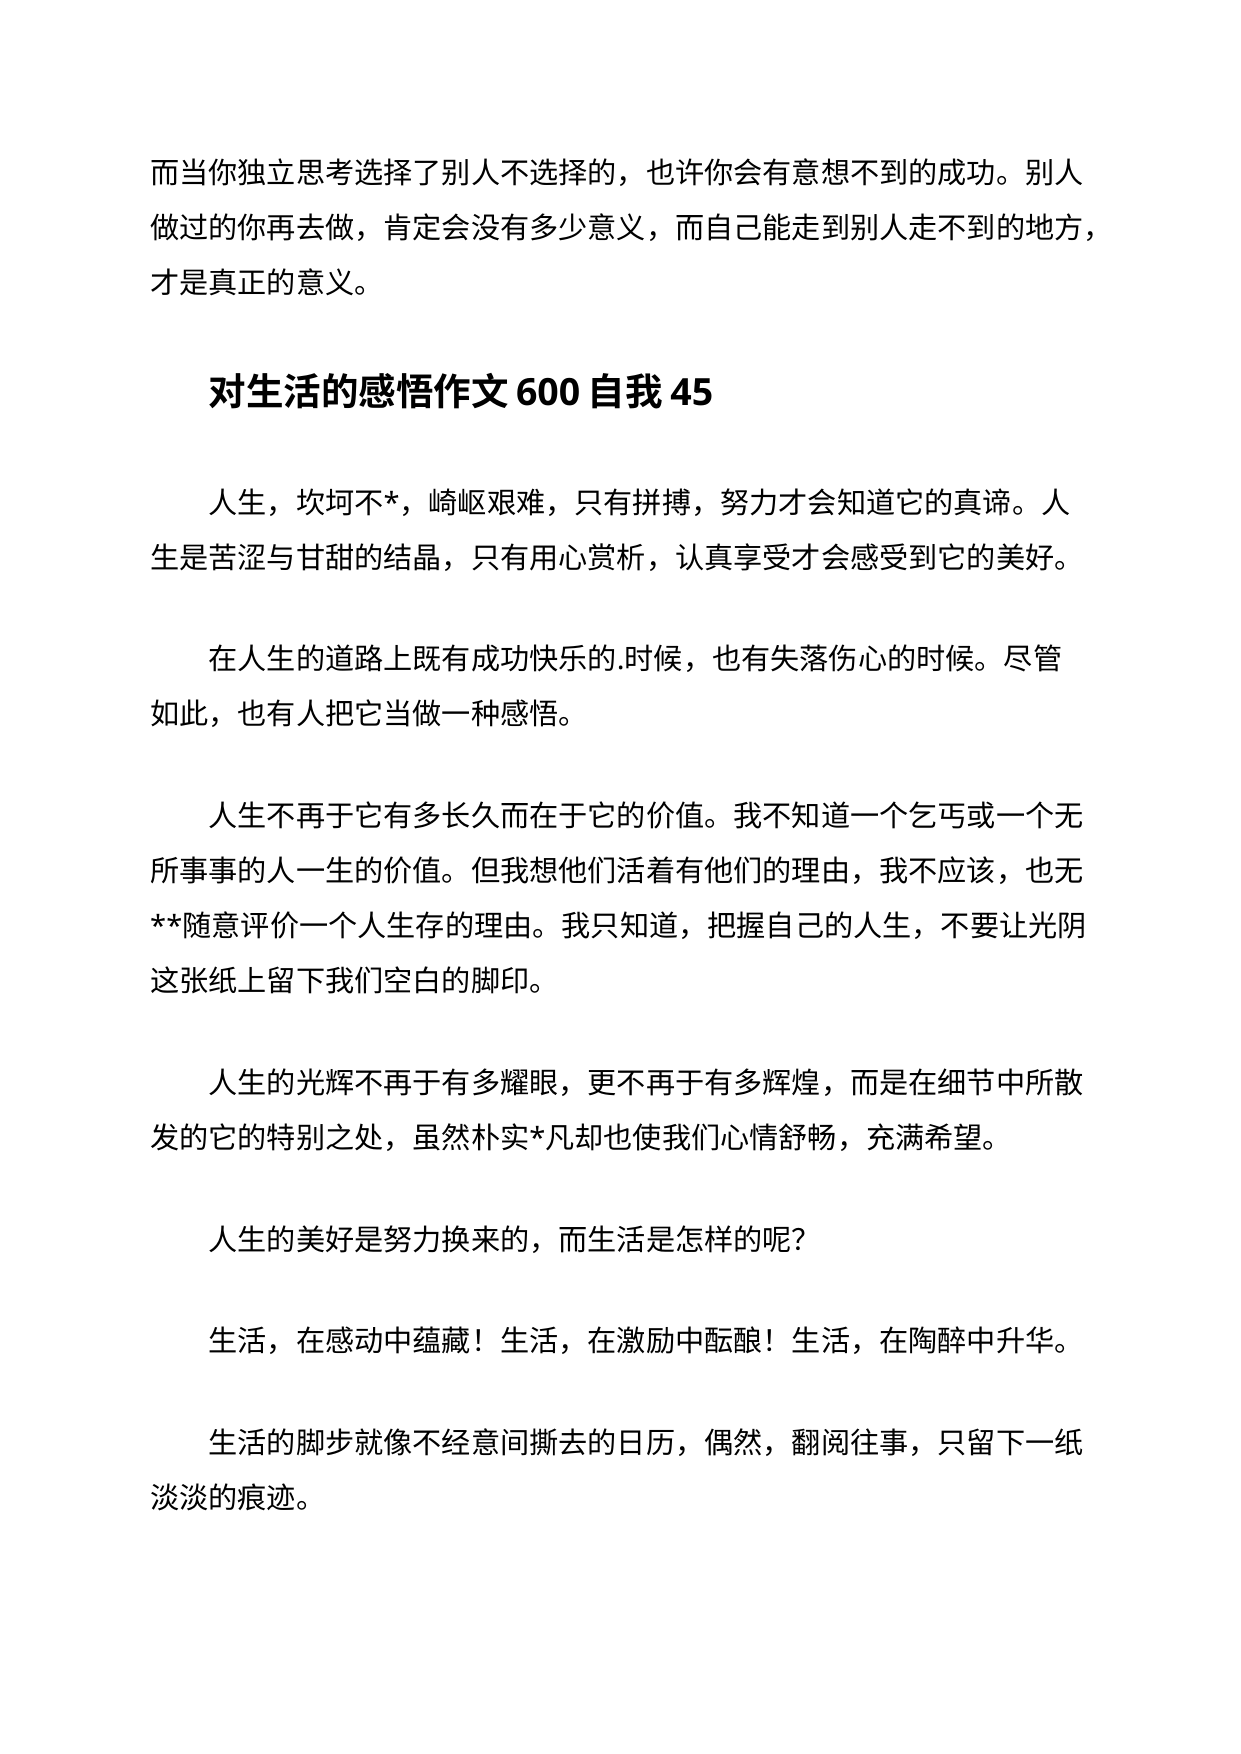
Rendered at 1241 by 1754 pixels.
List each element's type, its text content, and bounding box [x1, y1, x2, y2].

text 人生的光辉不再于有多耀眼，更不再于有多辉煌，而是在细节中所散发的它的特别之处，虽然朴实*凡却也使我们心情舒畅，充满希望。 [150, 1059, 1090, 1157]
text 人生不再于它有多长久而在于它的价值。我不知道一个乞丐或一个无所事事的人一生的价值。但我想他们活着有他们的理由，我不应该，也无**随意评价一个人生存的理由。我只知道，把握自己的人生，不要让光阴这张纸上留下我们空白的脚印。 [150, 793, 1090, 1000]
text 生活的脚步就像不经意间撕去的日历，偶然，翻阅往事，只留下一纸淡淡的痕迹。 [150, 1420, 1090, 1517]
text 对生活的感悟作文600自我45 [150, 362, 1090, 416]
text 人生的美好是努力换来的，而生活是怎样的呢？ [150, 1216, 1090, 1258]
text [150, 150, 1090, 302]
text 人生，坎坷不*，崎岖艰难，只有拼搏，努力才会知道它的真谛。人生是苦涩与甘甜的结晶，只有用心赏析，认真享受才会感受到它的美好。 [150, 479, 1090, 576]
text 生活，在感动中蕴藏！生活，在激励中酝酿！生活，在陶醉中升华。 [150, 1318, 1090, 1360]
text 在人生的道路上既有成功快乐的.时候，也有失落伤心的时候。尽管如此，也有人把它当做一种感悟。 [150, 636, 1090, 733]
